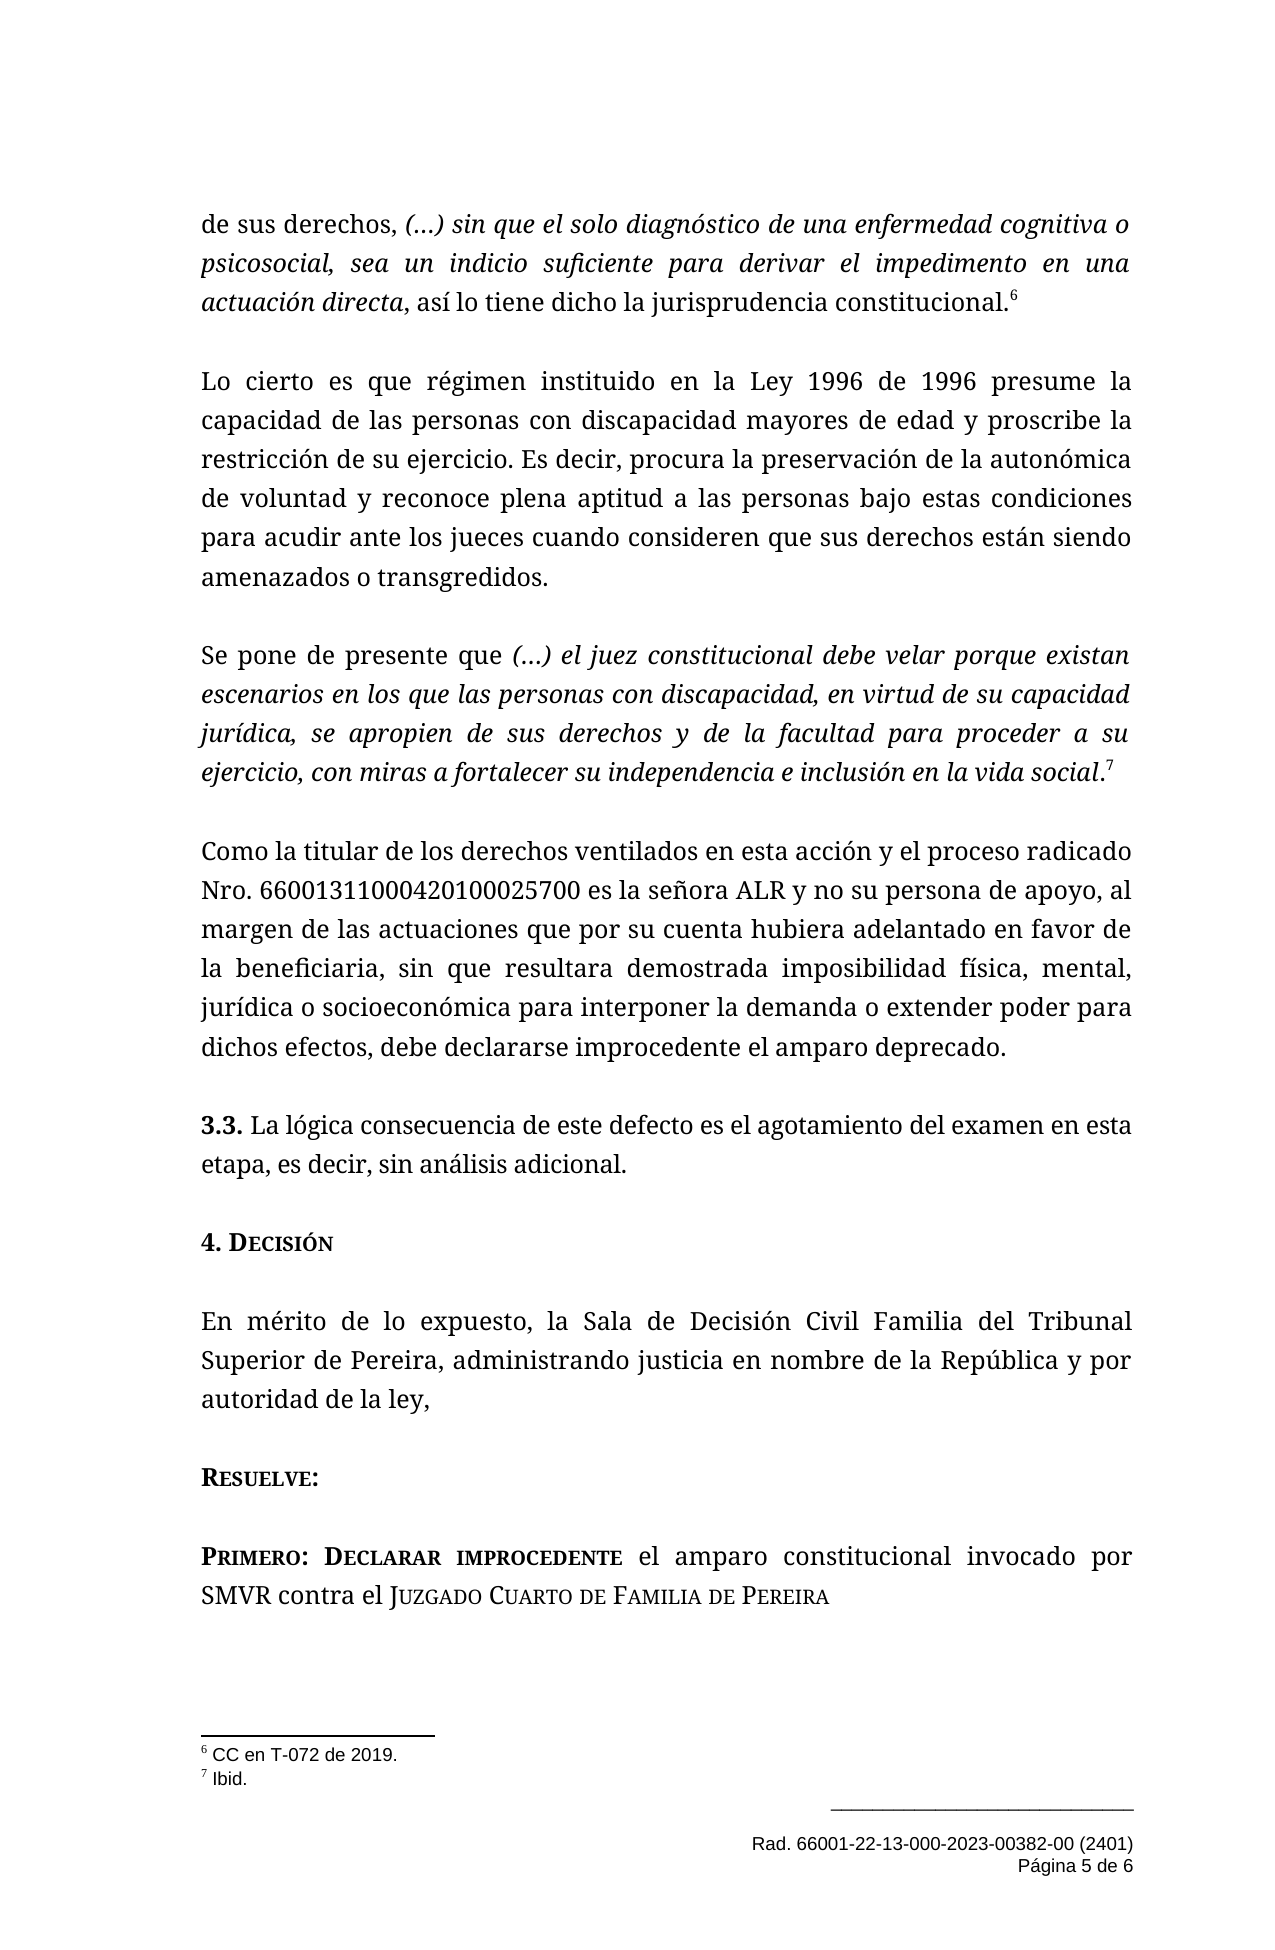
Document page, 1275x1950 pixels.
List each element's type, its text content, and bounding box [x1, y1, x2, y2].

text Se pone de presente que (…) el juez constitucional debe velar porque existan escenarios en los que las personas con discapacidad, en virtud de su capacidad jurídica, se apropien de sus derechos y de la facultad para proceder a su ejercicio, con miras a fortalecer su independencia e inclusión en la vida social. [201, 638, 1133, 789]
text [201, 207, 1133, 319]
text Como la titular de los derechos ventilados en esta acción y el proceso radicado Nro. 66001311000420100025700 es la señora ALR y no su persona de apoyo, al margen de las actuaciones que por su cuenta hubiera adelantado en favor de la beneficiaria, sin que resultara demostrada imposibilidad física, mental, jurídica o socioeconómica para interponer la demanda o extender poder para dichos efectos, debe declararse improcedente el amparo deprecado. [201, 833, 1133, 1063]
text Lo cierto es que régimen instituido en la Ley 1996 de 1996 presume la capacidad de las personas con discapacidad mayores de edad y proscribe la restricción de su ejercicio. Es decir, procura la preservación de la autonómica de voluntad y reconoce plena aptitud a las personas bajo estas condiciones para acudir ante los jueces cuando consideren que sus derechos están siendo amenazados o transgredidos. [201, 363, 1133, 593]
text Primero: Declarar improcedente el amparo constitucional invocado por SMVR contra el Juzgado Cuarto de Familia de Pereira [201, 1538, 1133, 1612]
text 4. Decisión [201, 1225, 1133, 1259]
text Resuelve: [201, 1460, 1133, 1494]
text 3.3. La lógica consecuencia de este defecto es el agotamiento del examen en esta etapa, es decir, sin análisis adicional. [201, 1108, 1133, 1181]
text En mérito de lo expuesto, la Sala de Decisión Civil Familia del Tribunal Superior de Pereira, administrando justicia en nombre de la República y por autoridad de la ley, [201, 1303, 1133, 1416]
